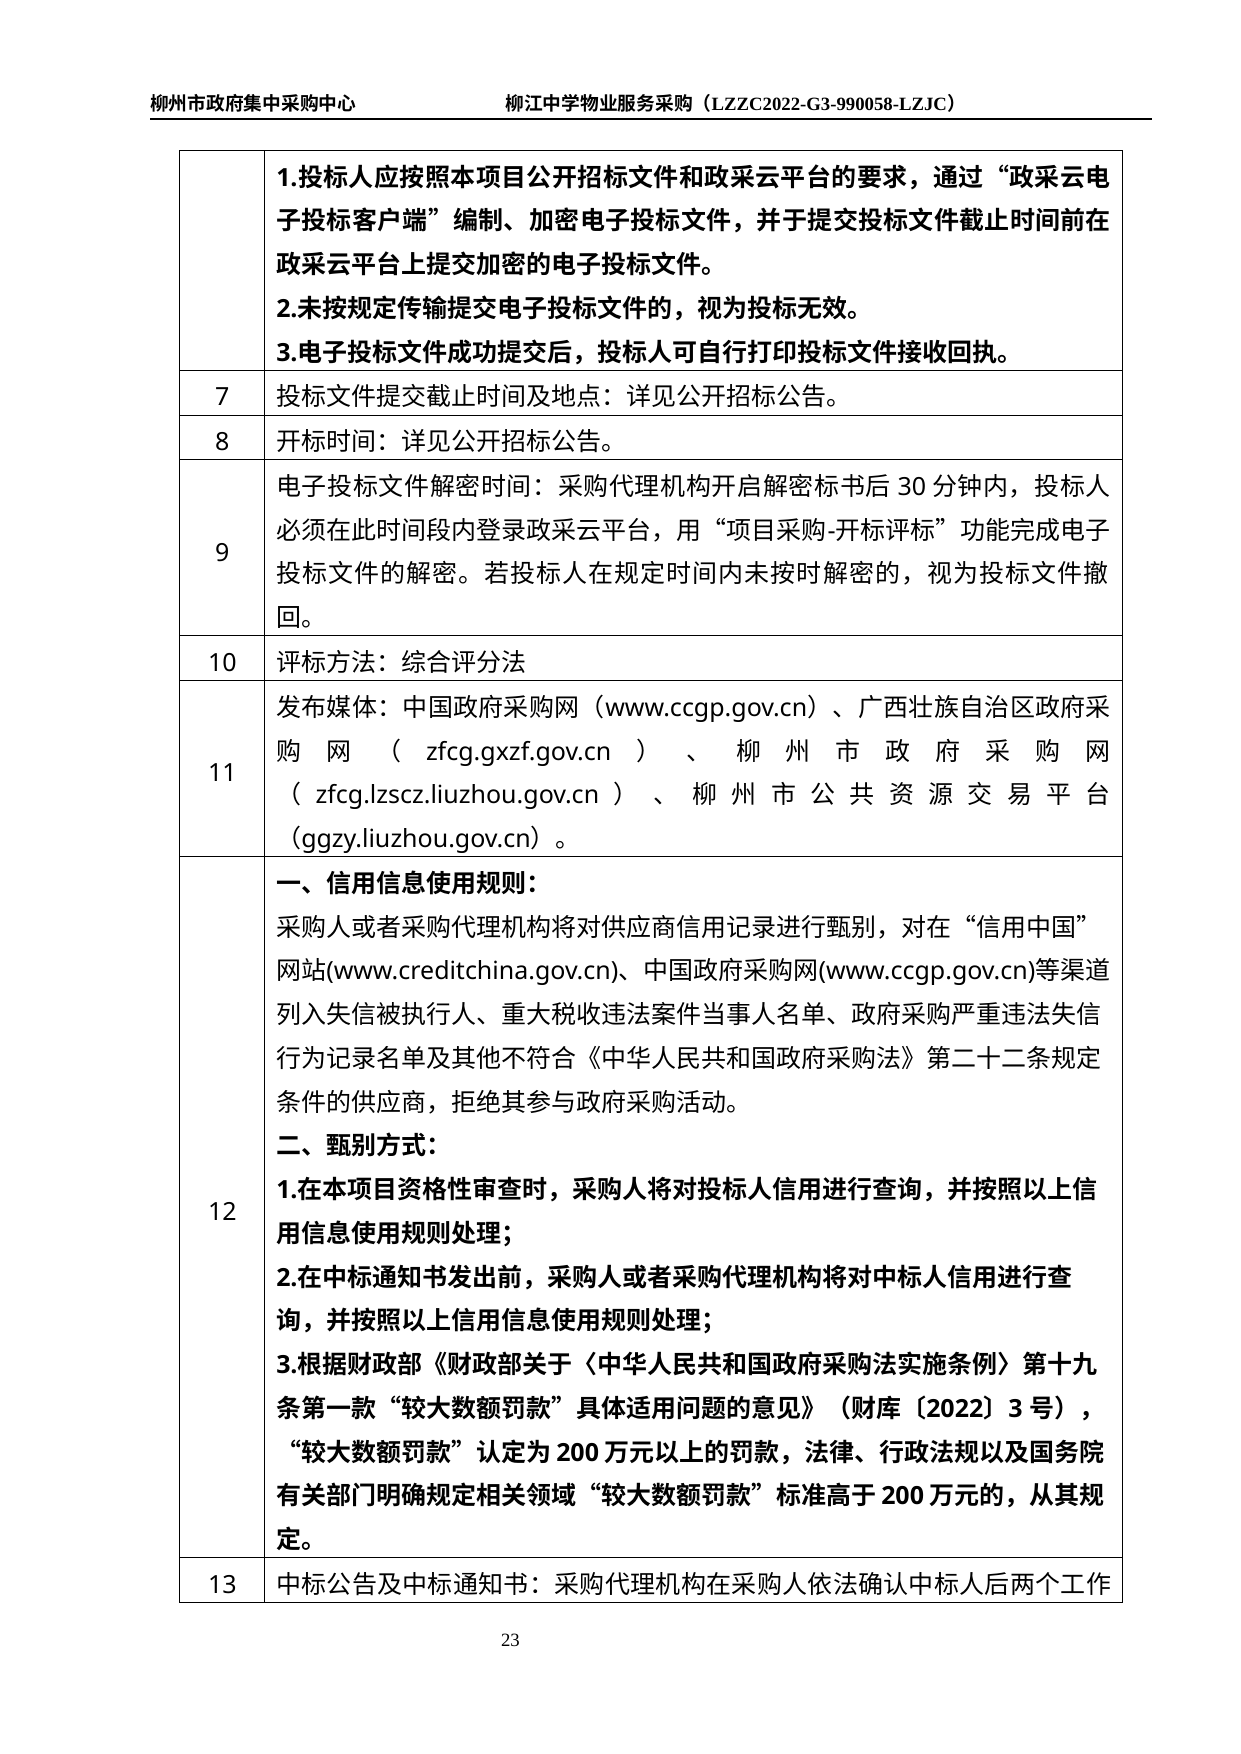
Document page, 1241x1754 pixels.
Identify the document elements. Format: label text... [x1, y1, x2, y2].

table_cell 电子投标文件解密时间：采购代理机构开启解密标书后30分钟内，投标人必须在此时间段内登录政采云平台，用“项目采购-开标评标”功能完成电子投标文件的解密。若投标人在规定时间内未按时解密的，视为投标文件撤回。 [265, 460, 1122, 635]
table_cell 9 [180, 460, 264, 635]
table_cell 开标时间：详见公开招标公告。 [265, 416, 1122, 459]
table_cell 11 [180, 681, 264, 856]
table_cell 发布媒体：中国政府采购网（www.ccgp.gov.cn）、广西壮族自治区政府采购网（zfcg.gxzf.gov.cn）、柳州市政府采购网（zfcg.lzscz.liuzhou.gov.cn）、柳州市公共资源交易平台（ggzy.liuzhou.gov.cn）。 [265, 681, 1122, 856]
table_cell 6 [180, 151, 264, 370]
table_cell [265, 1558, 1122, 1602]
table_cell 投标文件提交截止时间及地点：详见公开招标公告。 [265, 371, 1122, 414]
table_cell 10 [180, 636, 264, 680]
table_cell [265, 151, 1122, 370]
table_cell 一、信用信息使用规则： 采购人或者采购代理机构将对供应商信用记录进行甄别，对在“信用中国”网站(www.creditchina.gov.cn)、中国政府采购网(www.ccgp.gov.cn)等渠道列入失信被执行人、重大税收违法案件当事人名单、政府采购严重违法失信行为记录名单及其他不符合《中华人民共和国政府采购法》第二十二条规定条件的供应商，拒绝其参与政府采购活动。 二、甄别方式： 1.在本项目资格性审查时，采购人将对投标人信用进行查询，并按照以上信用信息使用规则处理； 2.在中标通知书发出前，采购人或者采购代理机构将对中标人信用进行查询，并按照以上信用信息使用规则处理； 3.根据财政部《财政部关于〈中华人民共和国政府采购法实施条例〉第十九条第一款“较大数额罚款”具体适用问题的意见》（财库〔2022〕3 号），“较大数额罚款”认定为200万元以上的罚款，法律、行政法规以及国务院有关部门明确规定相关领域“较大数额罚款”标准高于200万元的，从其规定。 [265, 857, 1122, 1557]
table_cell 评标方法：综合评分法 [265, 636, 1122, 680]
table_cell 8 [180, 416, 264, 459]
table_cell 7 [180, 371, 264, 414]
table_cell 13 [180, 1558, 264, 1602]
table_cell 12 [180, 857, 264, 1557]
